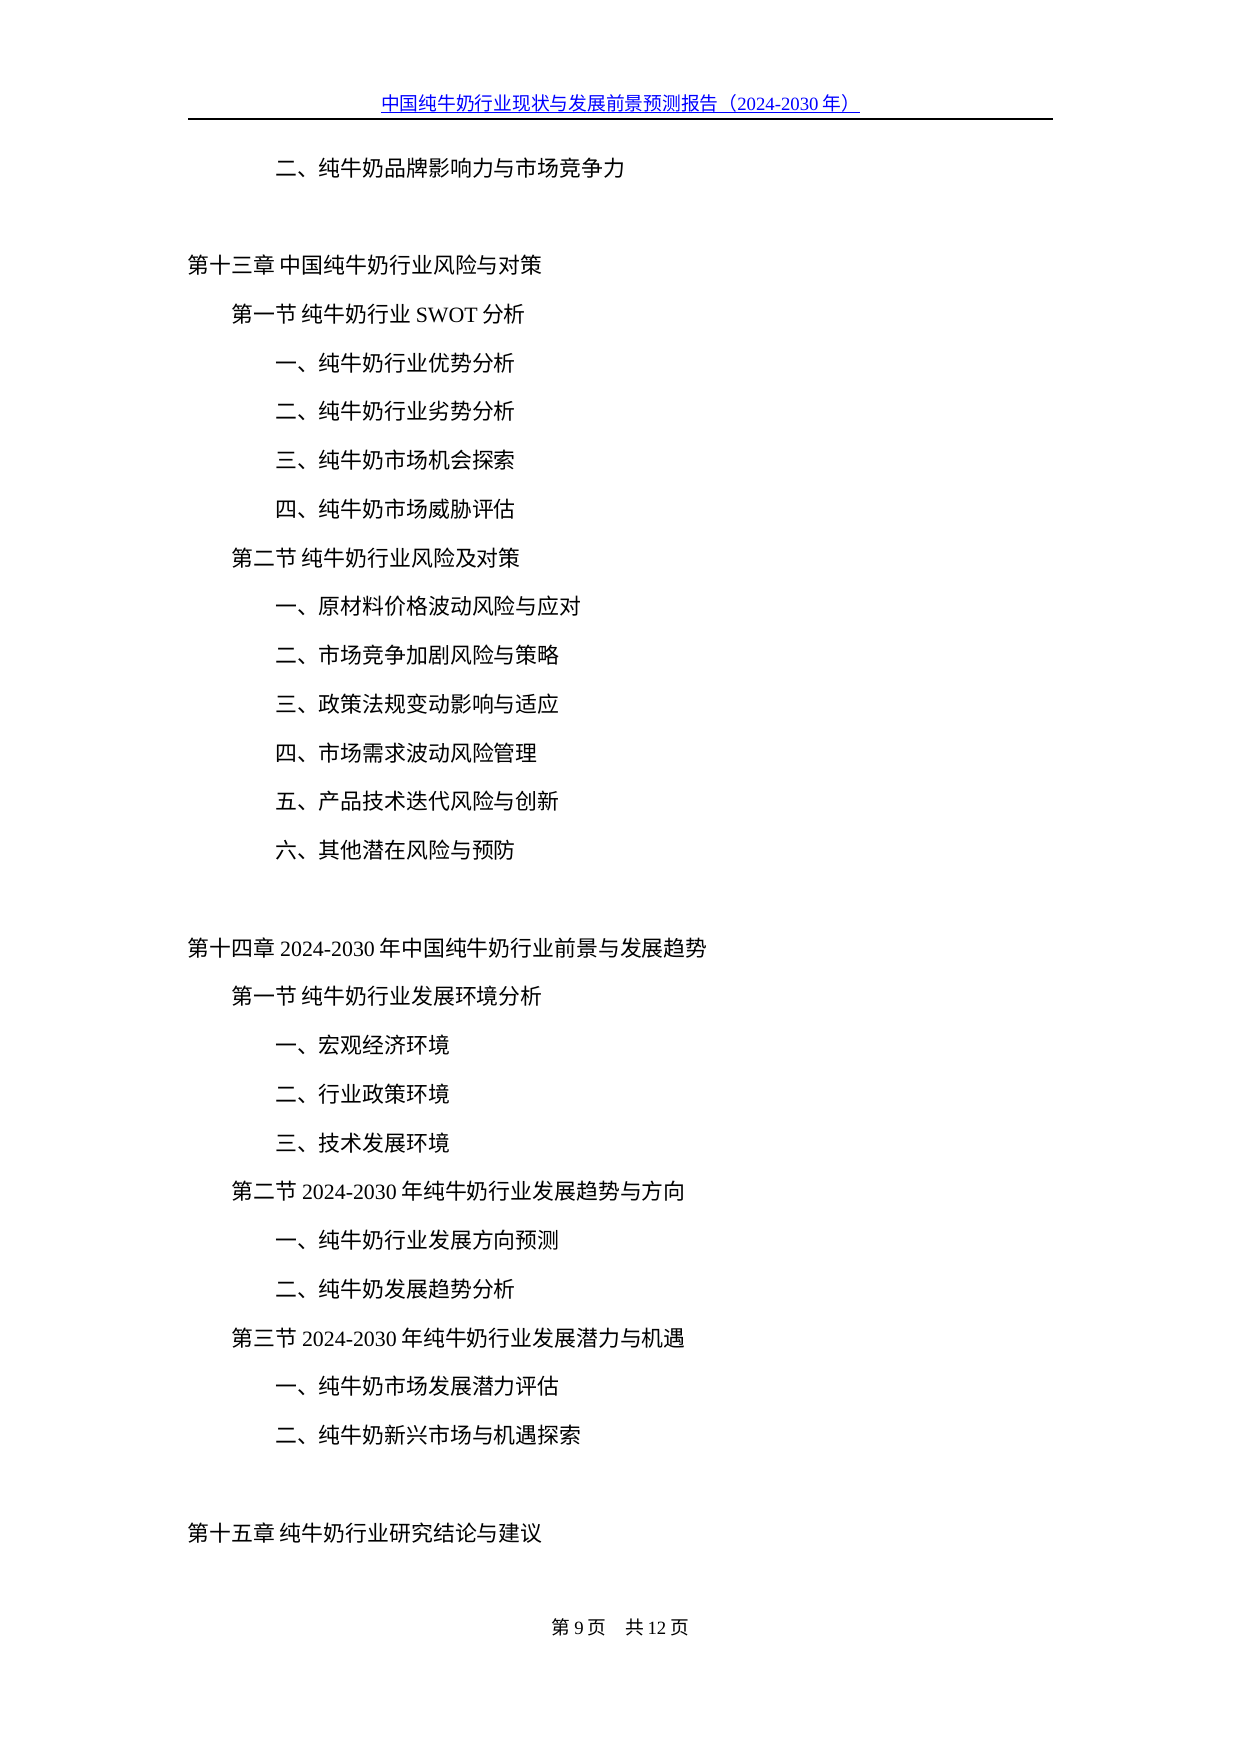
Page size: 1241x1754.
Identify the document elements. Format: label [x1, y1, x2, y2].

text [187, 150, 1053, 1548]
